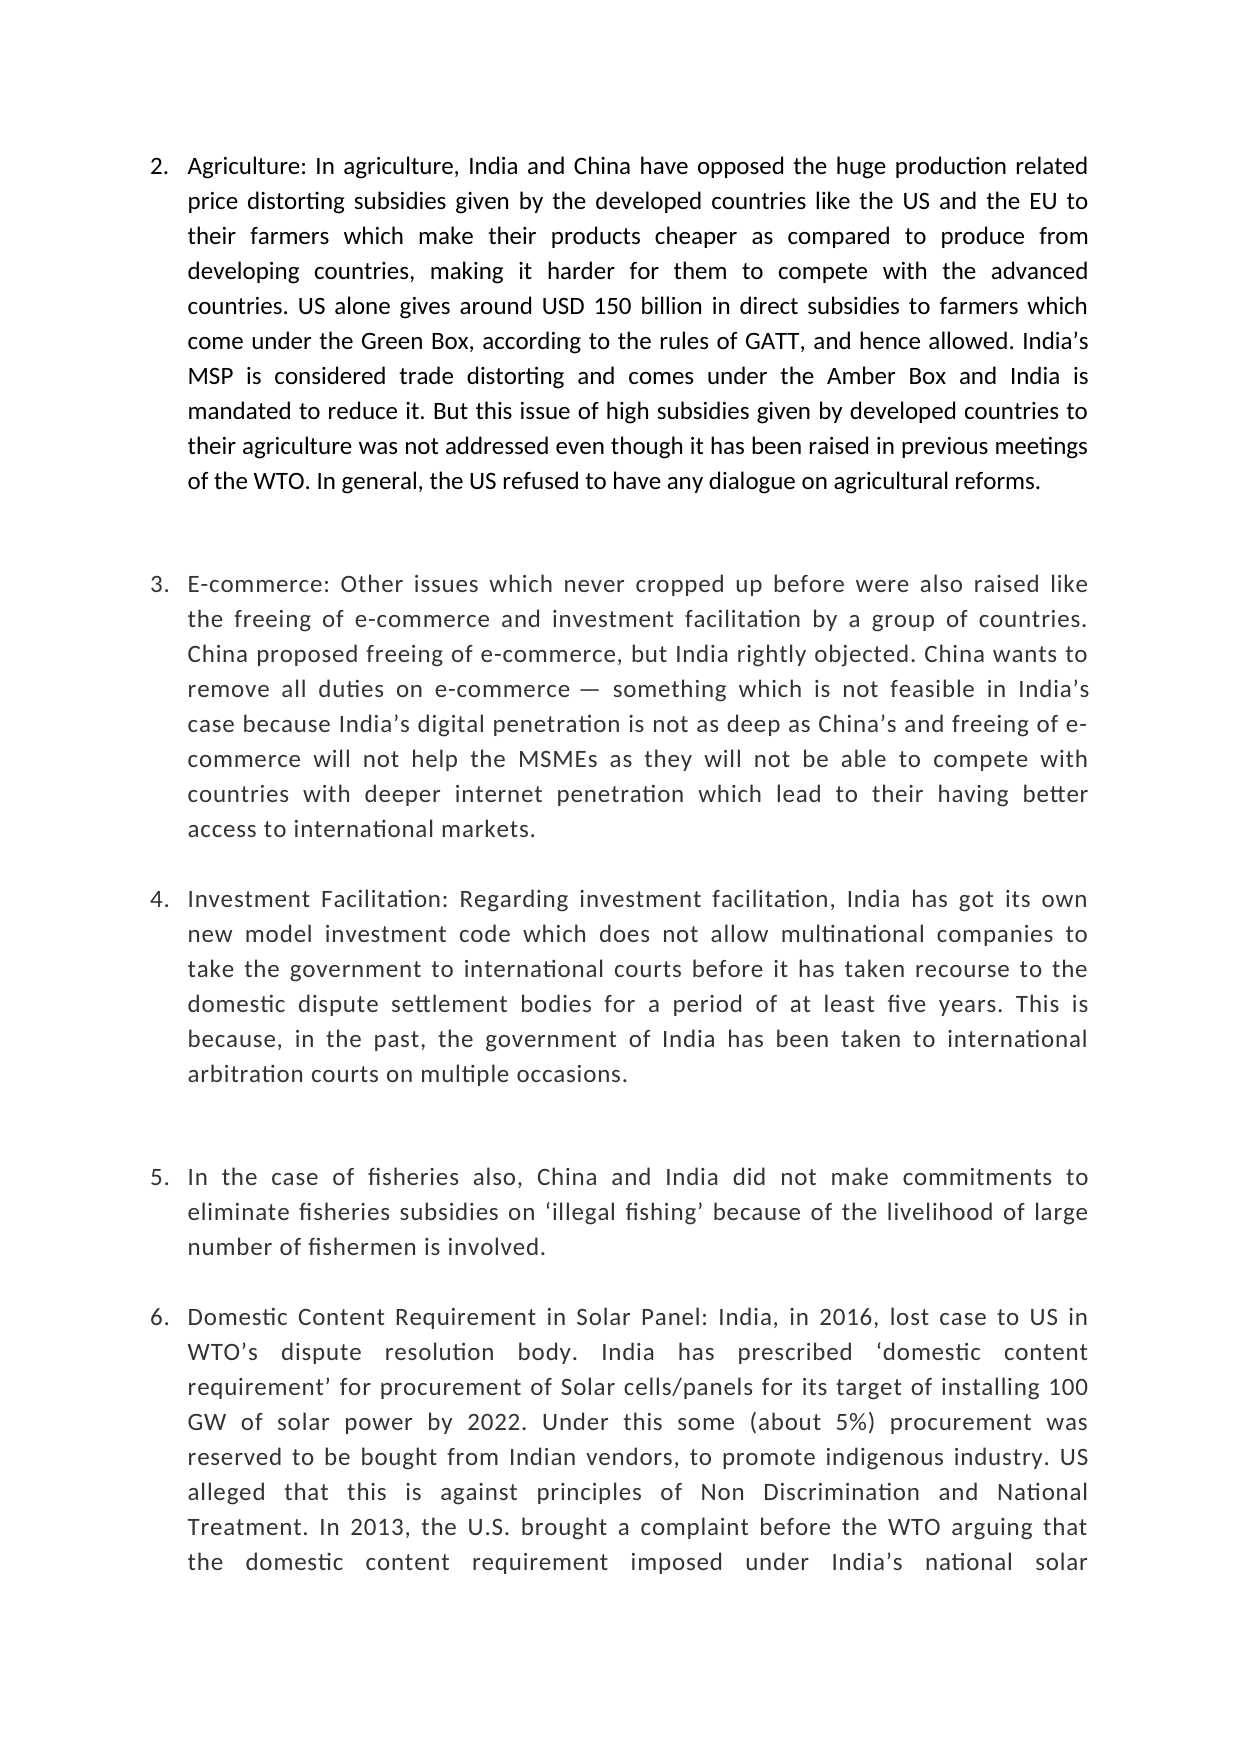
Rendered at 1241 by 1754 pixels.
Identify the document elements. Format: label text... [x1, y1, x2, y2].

list Agriculture: In agriculture, India and China have opposed the huge production related price distorting subsidies given by the developed countries like the US and the EU to their farmers which make their products cheaper as compared to produce from developing countries, making it harder for them to compete with the advanced countries. US alone gives around USD 150 billion in direct subsidies to farmers which come under the Green Box, according to the rules of GATT, and hence allowed. India’s MSP is considered trade distorting and comes under the Amber Box and India is mandated to reduce it. But this issue of high subsidies given by developed countries to their agriculture was not addressed even though it has been raised in previous meetings of the WTO. In general, the US refused to have any dialogue on agricultural reforms. [150, 150, 1090, 496]
list Investment Facilitation: Regarding investment facilitation, India has got its own new model investment code which does not allow multinational companies to take the government to international courts before it has taken recourse to the domestic dispute settlement bodies for a period of at least five years. This is because, in the past, the government of India has been taken to international arbitration courts on multiple occasions. [150, 883, 1090, 1088]
list In the case of fisheries also, China and India did not make commitments to eliminate fisheries subsidies on ‘illegal fishing’ because of the livelihood of large number of fishermen is involved. [150, 1161, 1090, 1261]
list E-commerce: Other issues which never cropped up before were also raised like the freeing of e-commerce and investment facilitation by a group of countries. China proposed freeing of e-commerce, but India rightly objected. China wants to remove all duties on e-commerce — something which is not feasible in India’s case because India’s digital penetration is not as deep as China’s and freeing of e-commerce will not help the MSMEs as they will not be able to compete with countries with deeper internet penetration which lead to their having better access to international markets. [150, 568, 1090, 843]
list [150, 1301, 1090, 1576]
